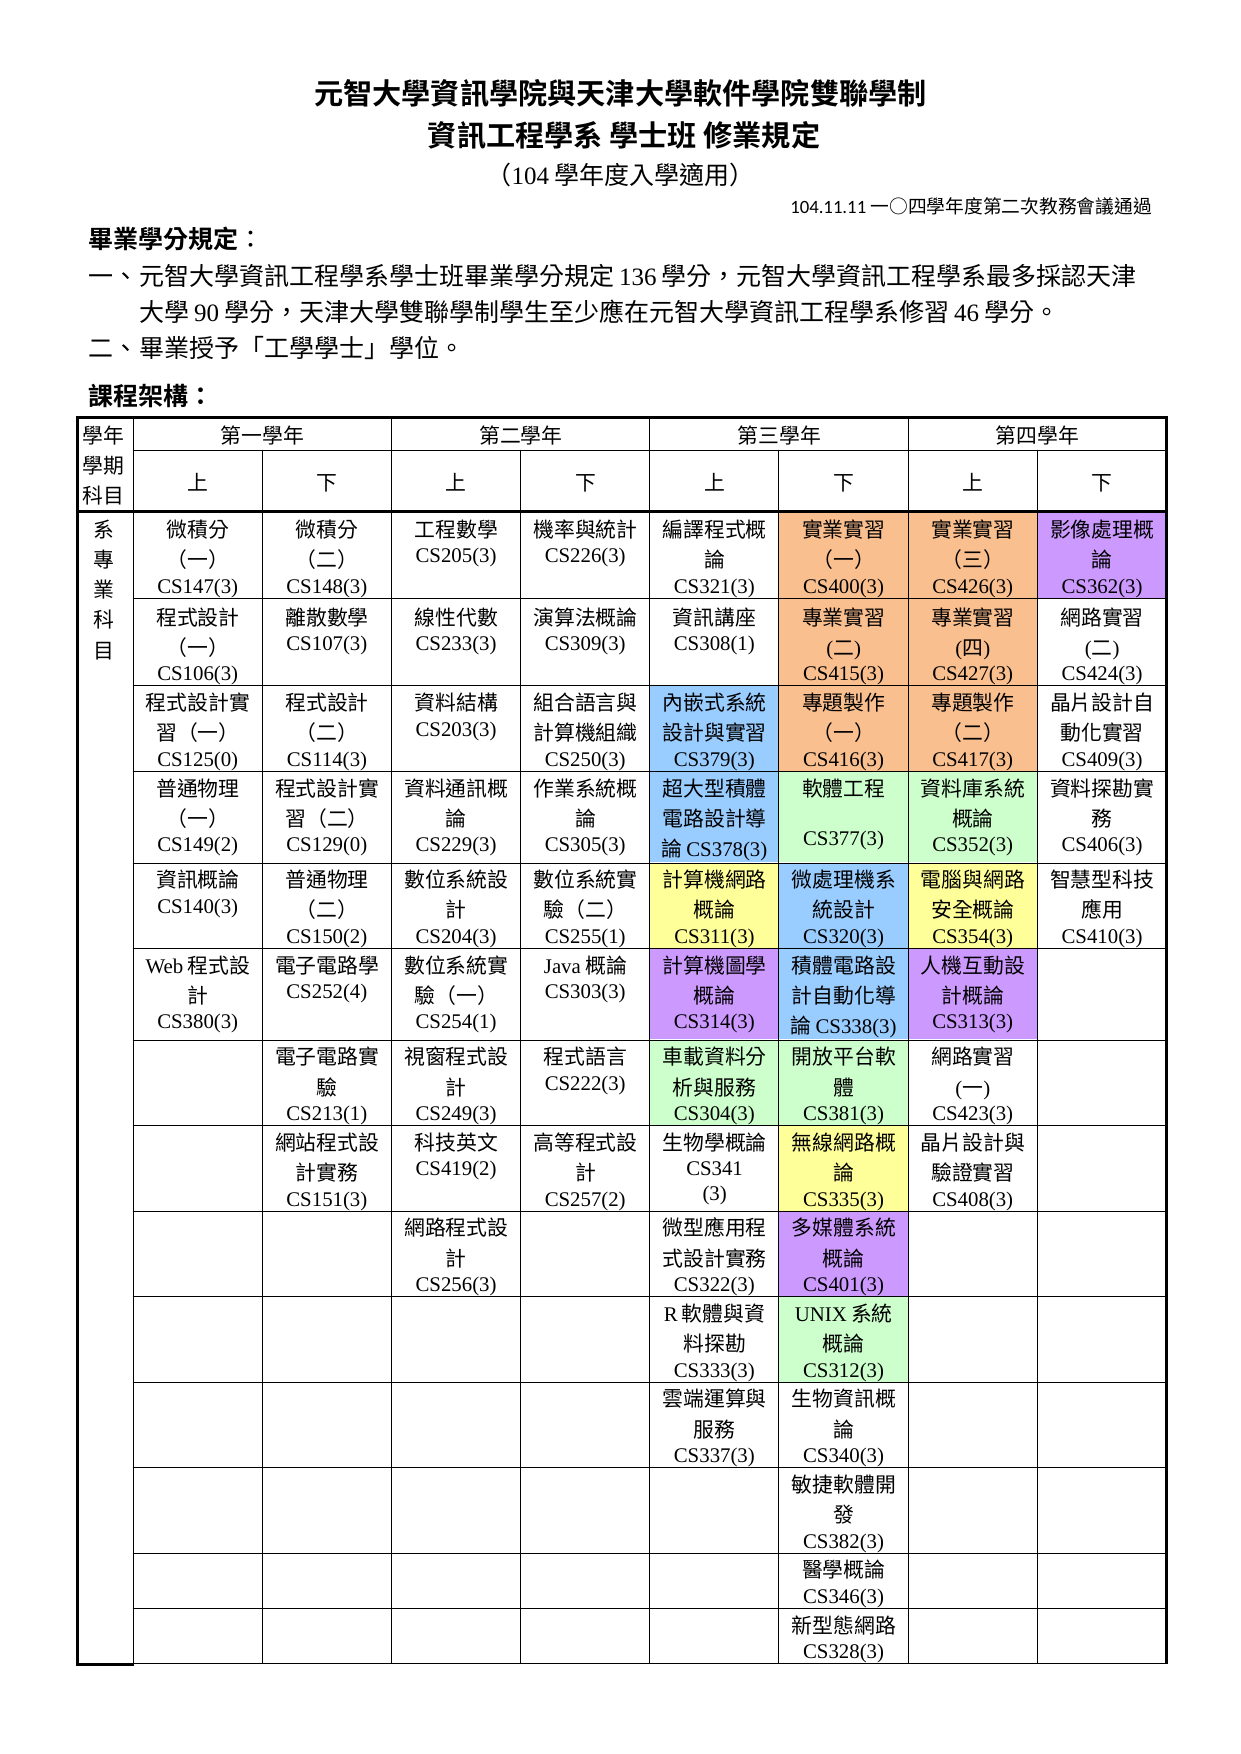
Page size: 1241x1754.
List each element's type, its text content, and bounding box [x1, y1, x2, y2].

table_cell 下 [779, 451, 908, 510]
table_cell [392, 1297, 520, 1382]
table_cell 專題製作（一） CS416(3) [779, 686, 908, 771]
text 畢業學分規定： [89, 219, 1152, 256]
table_cell 程式設計實習（二） CS129(0) [263, 772, 391, 862]
table_cell [134, 1609, 262, 1663]
table_cell 微積分（二） CS148(3) [263, 513, 391, 598]
table_cell 微積分（一） CS147(3) [134, 513, 262, 598]
table_cell 實業實習（三） CS426(3) [909, 513, 1037, 598]
table_cell 軟體工程 CS377(3) [779, 772, 908, 862]
table_cell 下 [521, 451, 649, 510]
table_cell [521, 1297, 649, 1382]
table_cell 組合語言與計算機組織 CS250(3) [521, 686, 649, 771]
table_cell [263, 1554, 391, 1608]
table_cell [134, 1297, 262, 1382]
list 元智大學資訊工程學系學士班畢業學分規定136學分，元智大學資訊工程學系最多採認天津大學90學分，天津大學雙聯學制學生至少應在元智大學資訊工程學系修習46學分。 [89, 256, 1152, 329]
table_cell [263, 1468, 391, 1553]
table_cell 普通物理（一） CS149(2) [134, 772, 262, 862]
table_header 第一學年 [134, 419, 391, 449]
table_cell 影像處理概論 CS362(3) [1038, 513, 1165, 598]
table_cell 離散數學 CS107(3) [263, 599, 391, 685]
table_cell Java概論 CS303(3) [521, 949, 649, 1039]
table_cell 電腦與網路安全概論 CS354(3) [909, 864, 1037, 948]
table_cell 程式語言 CS222(3) [521, 1041, 649, 1125]
table_cell 下 [263, 451, 391, 510]
table_cell 普通物理（二） CS150(2) [263, 864, 391, 948]
table_cell 機率與統計 CS226(3) [521, 513, 649, 598]
table_header 第二學年 [392, 419, 649, 449]
table_cell 網路實習(一) CS423(3) [909, 1041, 1037, 1125]
text 104.11.11 一○四學年度第二次教務會議通過 [89, 192, 1152, 219]
table_header 第三學年 [650, 419, 908, 449]
table_cell [134, 1041, 262, 1125]
table_cell 視窗程式設計 CS249(3) [392, 1041, 520, 1125]
text （104學年度入學適用） [89, 155, 1152, 192]
table_cell [263, 1383, 391, 1467]
table_cell [134, 1383, 262, 1467]
table_cell 積體電路設計自動化導論CS338(3) [779, 949, 908, 1039]
table_cell 微處理機系統設計 CS320(3) [779, 864, 908, 948]
table_cell 內嵌式系統設計與實習 CS379(3) [650, 686, 778, 771]
table_cell 高等程式設計 CS257(2) [521, 1126, 649, 1211]
table_cell 智慧型科技應用 CS410(3) [1038, 864, 1165, 948]
table_cell [650, 1609, 778, 1663]
table_cell [650, 1468, 778, 1553]
table_cell 上 [650, 451, 778, 510]
table_cell 網路實習(二) CS424(3) [1038, 599, 1165, 685]
table_cell 下 [1038, 451, 1165, 510]
table_cell [909, 1609, 1037, 1663]
table_header 學年 學期 科目 [79, 419, 133, 510]
table_cell 演算法概論 CS309(3) [521, 599, 649, 685]
table_cell 資料通訊概論 CS229(3) [392, 772, 520, 862]
table_cell [1038, 1554, 1165, 1608]
table_cell [1038, 1041, 1165, 1125]
text 課程架構： [89, 376, 1152, 412]
table_cell 數位系統實驗（二） CS255(1) [521, 864, 649, 948]
table_cell [521, 1383, 649, 1467]
table_cell [134, 1554, 262, 1608]
table_cell 生物學概論 CS341 (3) [650, 1126, 778, 1211]
table_cell 程式設計（二） CS114(3) [263, 686, 391, 771]
table_cell 無線網路概論 CS335(3) [779, 1126, 908, 1211]
table_cell 系 專 業 科 目 [79, 513, 133, 1663]
table_cell 上 [392, 451, 520, 510]
table_cell [1038, 1297, 1165, 1382]
table_cell [392, 1609, 520, 1663]
table_cell 生物資訊概論 CS340(3) [779, 1383, 908, 1467]
table_cell 科技英文 CS419(2) [392, 1126, 520, 1211]
table_cell 晶片設計自動化實習 CS409(3) [1038, 686, 1165, 771]
table_header 第四學年 [909, 419, 1165, 449]
table_cell 作業系統概論 CS305(3) [521, 772, 649, 862]
table_cell [263, 1609, 391, 1663]
table_cell [521, 1554, 649, 1608]
table_cell [521, 1212, 649, 1296]
table_cell [1038, 1468, 1165, 1553]
table_cell 專業實習(二) CS415(3) [779, 599, 908, 685]
table_cell [909, 1383, 1037, 1467]
table_cell [521, 1609, 649, 1663]
table_cell Web程式設計 CS380(3) [134, 949, 262, 1039]
table_cell [1038, 1126, 1165, 1211]
table_cell 多媒體系統概論 CS401(3) [779, 1212, 908, 1296]
table_cell 計算機圖學概論 CS314(3) [650, 949, 778, 1039]
table_cell [521, 1468, 649, 1553]
table_cell [1038, 1609, 1165, 1663]
table_cell 計算機網路概論 CS311(3) [650, 864, 778, 948]
table_cell 專業實習(四) CS427(3) [909, 599, 1037, 685]
table_cell [134, 1212, 262, 1296]
table_cell 資料探勘實務 CS406(3) [1038, 772, 1165, 862]
table_cell 敏捷軟體開發 CS382(3) [779, 1468, 908, 1553]
table_cell [134, 1468, 262, 1553]
table_cell [392, 1468, 520, 1553]
table_cell 程式設計（一） CS106(3) [134, 599, 262, 685]
table_cell 程式設計實習（一） CS125(0) [134, 686, 262, 771]
table_cell [909, 1468, 1037, 1553]
table_cell 數位系統設計 CS204(3) [392, 864, 520, 948]
table_cell [909, 1297, 1037, 1382]
table_cell 數位系統實驗（一） CS254(1) [392, 949, 520, 1039]
table_cell [1038, 1212, 1165, 1296]
table_cell [263, 1297, 391, 1382]
table_cell 開放平台軟體 CS381(3) [779, 1041, 908, 1125]
text 資訊工程學系 學士班 修業規定 [89, 113, 1152, 155]
table_cell 醫學概論 CS346(3) [779, 1554, 908, 1608]
table_cell 上 [909, 451, 1037, 510]
list 畢業授予「工學學士」學位。 [89, 329, 1152, 365]
table_cell 線性代數 CS233(3) [392, 599, 520, 685]
text 元智大學資訊學院與天津大學軟件學院雙聯學制 [89, 71, 1152, 113]
table_cell 資訊概論 CS140(3) [134, 864, 262, 948]
table_cell 網路程式設計 CS256(3) [392, 1212, 520, 1296]
table_cell 微型應用程式設計實務 CS322(3) [650, 1212, 778, 1296]
table_cell 編譯程式概論 CS321(3) [650, 513, 778, 598]
table_cell 上 [134, 451, 262, 510]
table_cell [909, 1554, 1037, 1608]
table_cell 專題製作（二） CS417(3) [909, 686, 1037, 771]
table_cell 超大型積體電路設計導論CS378(3) [650, 772, 778, 862]
table_cell 車載資料分析與服務 CS304(3) [650, 1041, 778, 1125]
table_cell 資料結構CS203(3) [392, 686, 520, 771]
table_cell 新型態網路 CS328(3) [779, 1609, 908, 1663]
table_cell 電子電路學 CS252(4) [263, 949, 391, 1039]
table_cell [263, 1212, 391, 1296]
table_cell 人機互動設計概論 CS313(3) [909, 949, 1037, 1039]
table_cell 晶片設計與驗證實習 CS408(3) [909, 1126, 1037, 1211]
table_cell 資訊講座 CS308(1) [650, 599, 778, 685]
table_cell 資料庫系統概論 CS352(3) [909, 772, 1037, 862]
table_cell 電子電路實驗 CS213(1) [263, 1041, 391, 1125]
table_cell [650, 1554, 778, 1608]
table_cell [134, 1126, 262, 1211]
table_cell [1038, 949, 1165, 1039]
table_cell 工程數學 CS205(3) [392, 513, 520, 598]
table_cell [1038, 1383, 1165, 1467]
table_cell UNIX系統概論 CS312(3) [779, 1297, 908, 1382]
table_cell [392, 1383, 520, 1467]
table_cell [392, 1554, 520, 1608]
table_cell R軟體與資料探勘 CS333(3) [650, 1297, 778, 1382]
table_cell 雲端運算與服務 CS337(3) [650, 1383, 778, 1467]
table_cell 實業實習（一） CS400(3) [779, 513, 908, 598]
table_cell [909, 1212, 1037, 1296]
table_cell 網站程式設計實務 CS151(3) [263, 1126, 391, 1211]
